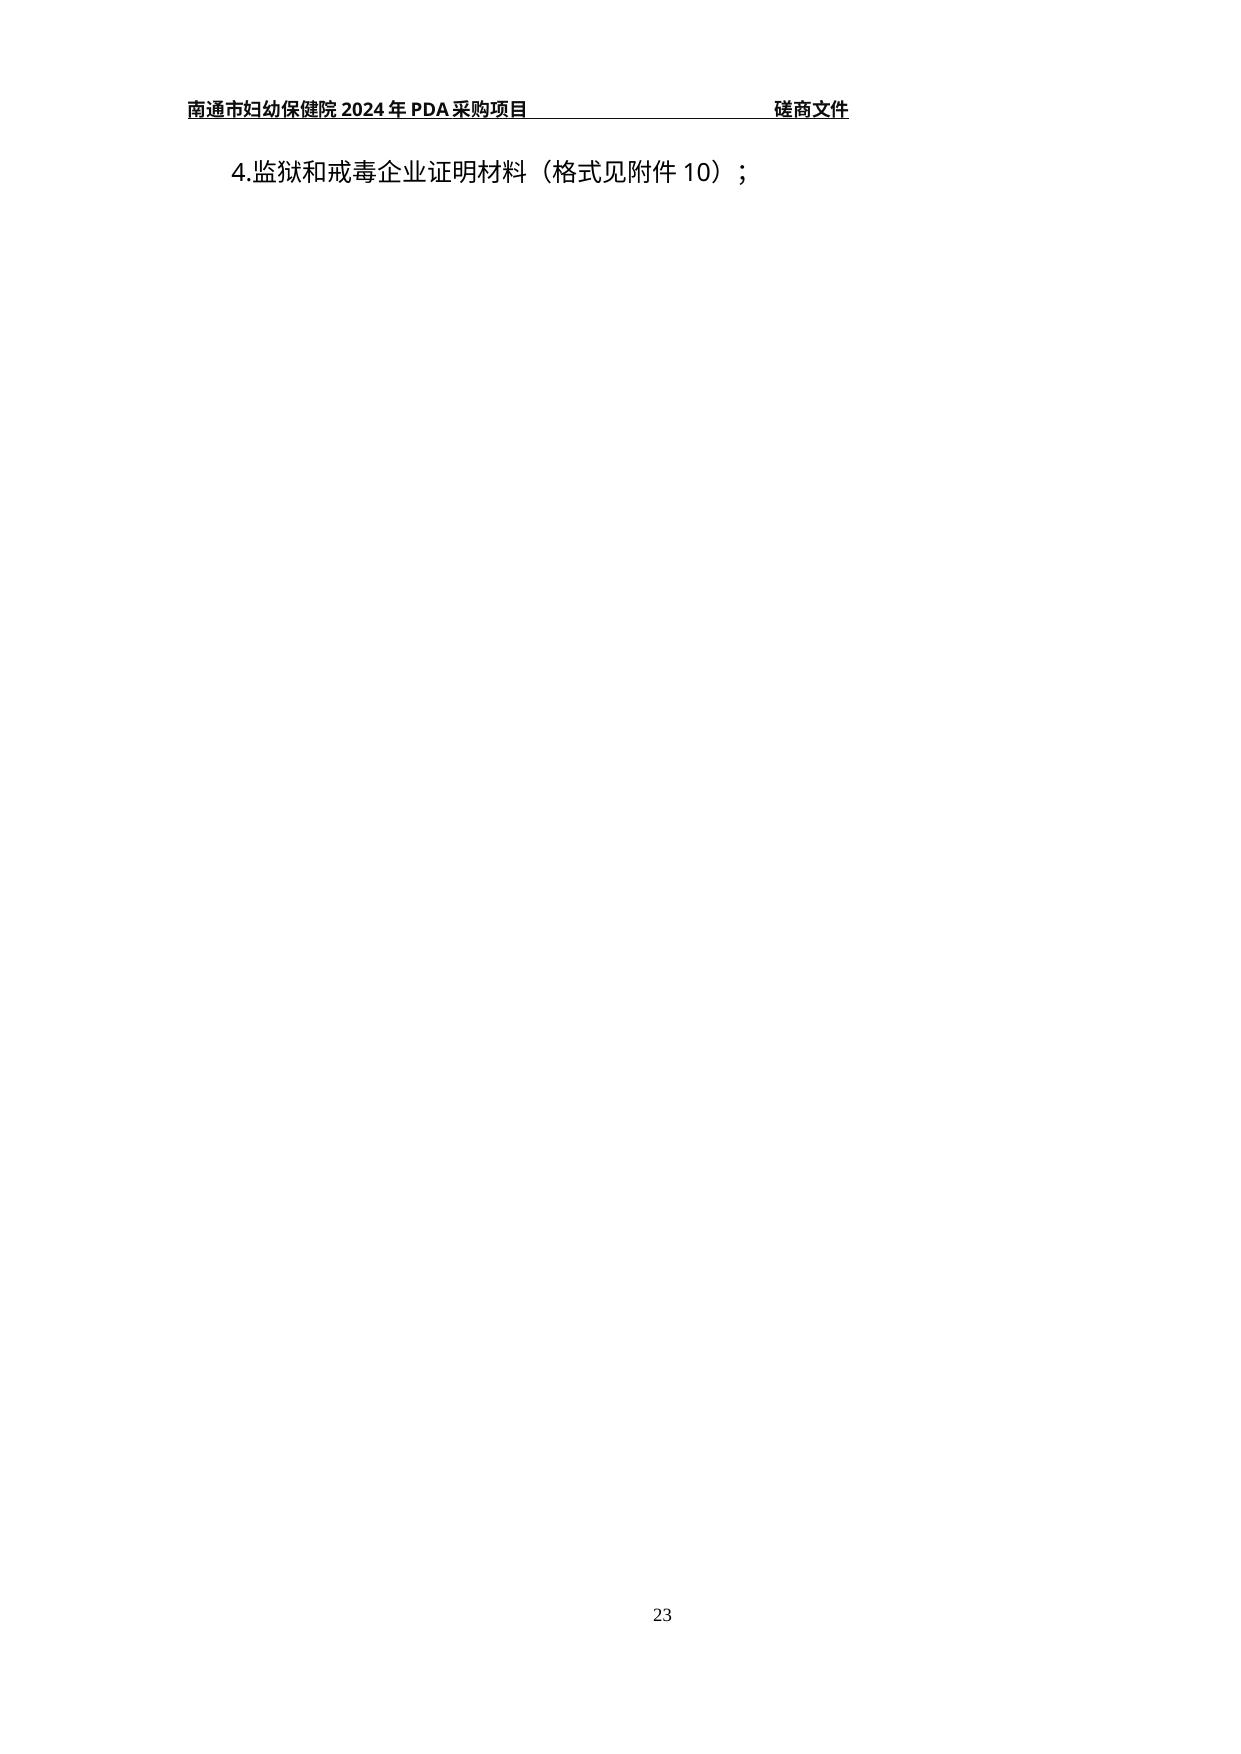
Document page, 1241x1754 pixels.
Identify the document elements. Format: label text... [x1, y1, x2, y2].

text 4.监狱和戒毒企业证明材料（格式见附件10）； [187, 138, 1137, 203]
